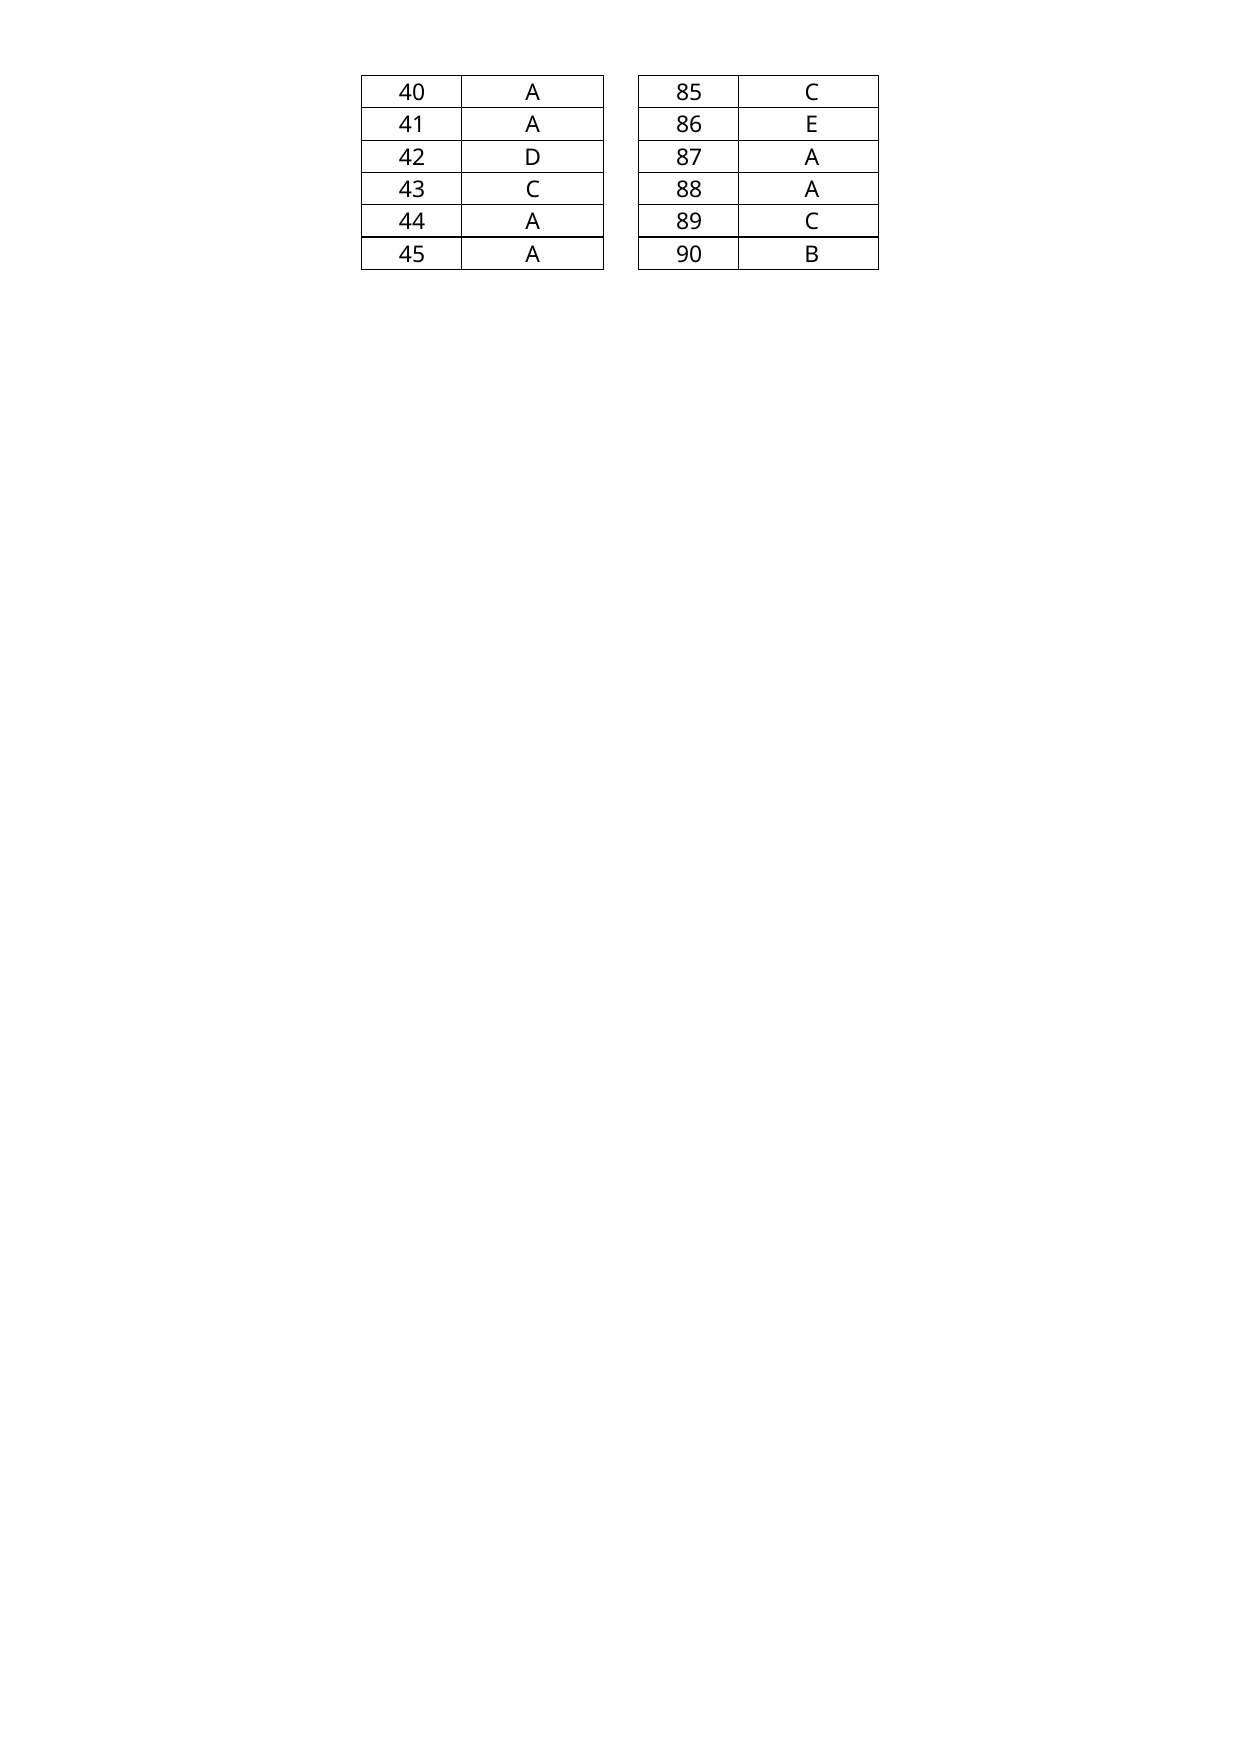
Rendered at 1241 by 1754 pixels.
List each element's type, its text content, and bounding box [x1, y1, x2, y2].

table_cell C [739, 76, 878, 107]
table_cell 40 [362, 76, 461, 107]
table_cell 87 [639, 141, 738, 172]
table_cell C [739, 205, 878, 236]
table_cell A [462, 108, 603, 139]
table_cell [604, 107, 638, 139]
table_cell E [739, 108, 878, 139]
table_cell A [462, 76, 603, 107]
table_cell A [739, 173, 878, 204]
table_cell A [462, 205, 603, 236]
table_cell 45 [362, 238, 461, 269]
table_cell A [739, 141, 878, 172]
table_cell 41 [362, 108, 461, 139]
table_cell 90 [639, 238, 738, 269]
table_cell 89 [639, 205, 738, 236]
table_cell [604, 172, 638, 204]
table_cell D [462, 141, 603, 172]
table_cell 86 [639, 108, 738, 139]
table_cell 85 [639, 76, 738, 107]
table_cell 88 [639, 173, 738, 204]
table_cell 43 [362, 173, 461, 204]
table_cell C [462, 173, 603, 204]
table_cell [604, 204, 638, 236]
table_cell A [462, 238, 603, 269]
table_cell 44 [362, 205, 461, 236]
table_cell [604, 236, 638, 269]
table_cell [604, 75, 638, 107]
table_cell [604, 140, 638, 172]
table_cell B [739, 238, 878, 269]
table_cell 42 [362, 141, 461, 172]
